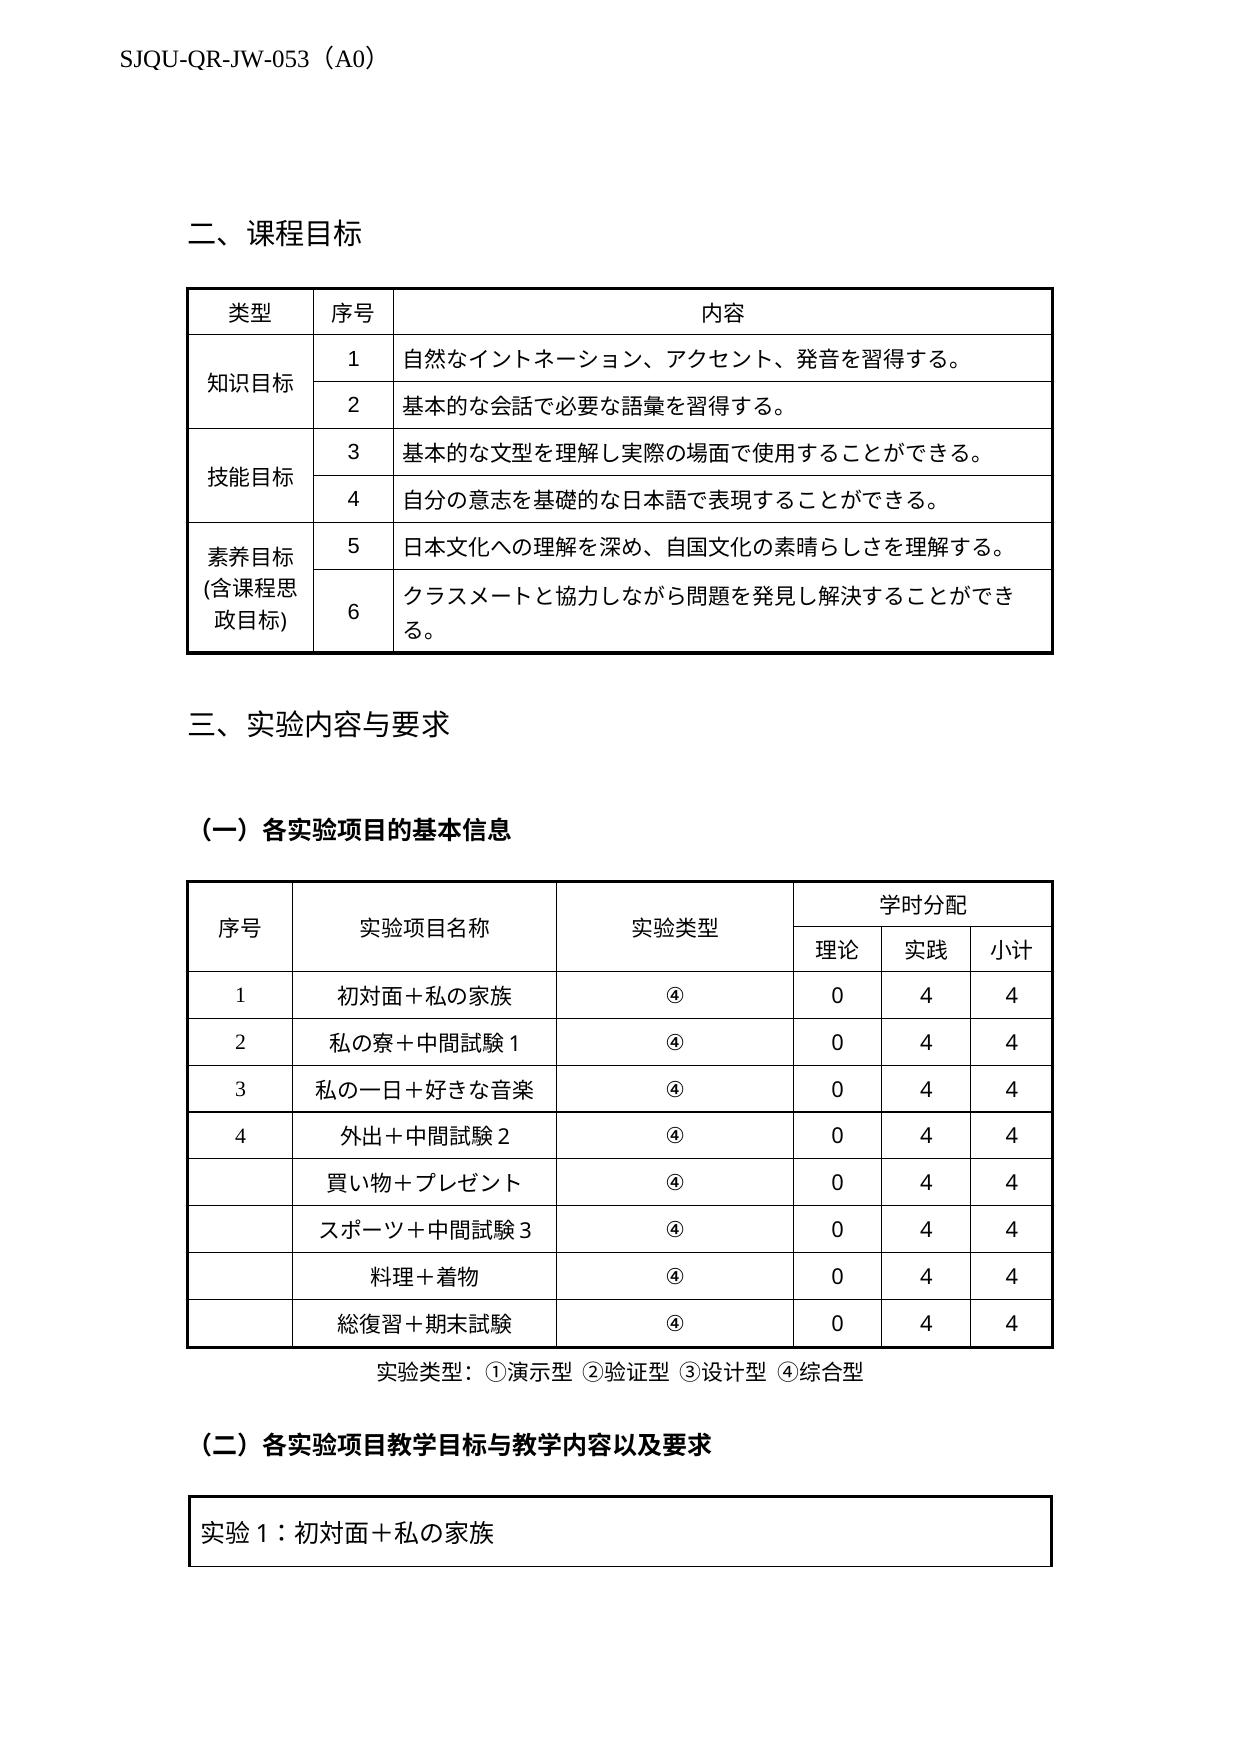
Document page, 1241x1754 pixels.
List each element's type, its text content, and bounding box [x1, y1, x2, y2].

table_cell 4 [971, 1159, 1051, 1205]
table_cell ④ [557, 972, 793, 1018]
table_cell 基本的な文型を理解し実際の場面で使用することができる。 [394, 429, 1051, 475]
table_cell 0 [794, 1066, 881, 1111]
table_header 实验1：初対面＋私の家族 [191, 1498, 1050, 1566]
table_cell 0 [794, 1253, 881, 1299]
table_cell 知识目标 [189, 335, 313, 428]
table_cell 素养目标 (含课程思政目标) [189, 523, 313, 651]
table_cell [189, 1253, 292, 1299]
table_cell ④ [557, 1206, 793, 1252]
table_cell クラスメートと協力しながら問題を発見し解決することができる。 [394, 570, 1051, 651]
table_header 序号 [189, 883, 292, 971]
table_cell 4 [314, 476, 393, 522]
table_cell 5 [314, 523, 393, 568]
table_header 类型 [189, 290, 313, 334]
table_header 实验项目名称 [293, 883, 556, 971]
table_cell 4 [971, 1113, 1051, 1158]
table_cell 4 [882, 1066, 970, 1111]
table_cell 基本的な会話で必要な語彙を習得する。 [394, 382, 1051, 428]
table_cell 4 [882, 1159, 970, 1205]
table_cell 1 [189, 972, 292, 1018]
text 三、实验内容与要求 [187, 688, 1053, 756]
table_cell 外出＋中間試験2 [293, 1113, 556, 1158]
text （二）各实验项目教学目标与教学内容以及要求 [187, 1410, 1053, 1478]
table_cell ④ [557, 1113, 793, 1158]
table_header 学时分配 [794, 883, 1051, 926]
table_cell 日本文化への理解を深め、自国文化の素晴らしさを理解する。 [394, 523, 1051, 568]
table_cell 4 [189, 1113, 292, 1158]
table_cell 4 [971, 1066, 1051, 1111]
table_cell 实践 [882, 927, 970, 971]
table_cell 0 [794, 1300, 881, 1346]
table_cell スポーツ＋中間試験3 [293, 1206, 556, 1252]
table_cell 1 [314, 335, 393, 381]
table_cell 買い物＋プレゼント [293, 1159, 556, 1205]
table_cell 4 [971, 1253, 1051, 1299]
table_cell 4 [971, 1206, 1051, 1252]
table_cell 4 [882, 1300, 970, 1346]
table_cell 实验类型：①演示型 ②验证型 ③设计型 ④综合型 [188, 1349, 1053, 1393]
table_cell [189, 1206, 292, 1252]
text （一）各实验项目的基本信息 [187, 794, 1053, 862]
table_cell 4 [971, 972, 1051, 1018]
table_cell 技能目标 [189, 429, 313, 522]
table_cell 2 [189, 1019, 292, 1064]
table_cell 理论 [794, 927, 881, 971]
table_cell 0 [794, 1019, 881, 1064]
table_cell 4 [882, 1019, 970, 1064]
table_cell 自分の意志を基礎的な日本語で表現することができる。 [394, 476, 1051, 522]
table_cell 4 [882, 1253, 970, 1299]
table_header 序号 [314, 290, 393, 334]
table_cell 4 [971, 1019, 1051, 1064]
table_cell ④ [557, 1066, 793, 1111]
table_cell 6 [314, 570, 393, 651]
table_cell 自然なイントネーション、アクセント、発音を習得する。 [394, 335, 1051, 381]
table_cell ④ [557, 1300, 793, 1346]
table_cell 小计 [971, 927, 1051, 971]
table_cell 3 [189, 1066, 292, 1111]
table_cell 4 [882, 1206, 970, 1252]
table_cell 0 [794, 972, 881, 1018]
table_cell [189, 1300, 292, 1346]
table_cell 4 [882, 972, 970, 1018]
table_cell 料理＋着物 [293, 1253, 556, 1299]
table_cell 4 [971, 1300, 1051, 1346]
table_cell 初対面＋私の家族 [293, 972, 556, 1018]
table_cell 私の寮＋中間試験1 [293, 1019, 556, 1064]
table_cell [189, 1159, 292, 1205]
table_cell 2 [314, 382, 393, 428]
table_cell ④ [557, 1159, 793, 1205]
table_header 内容 [394, 290, 1051, 334]
table_cell ④ [557, 1253, 793, 1299]
table_cell 0 [794, 1159, 881, 1205]
text 二、课程目标 [187, 198, 1053, 266]
table_header 实验类型 [557, 883, 793, 971]
table_cell 0 [794, 1206, 881, 1252]
table_cell 私の一日＋好きな音楽 [293, 1066, 556, 1111]
table_cell 3 [314, 429, 393, 475]
table_cell ④ [557, 1019, 793, 1064]
table_cell 4 [882, 1113, 970, 1158]
table_cell 0 [794, 1113, 881, 1158]
table_cell 総復習＋期末試験 [293, 1300, 556, 1346]
